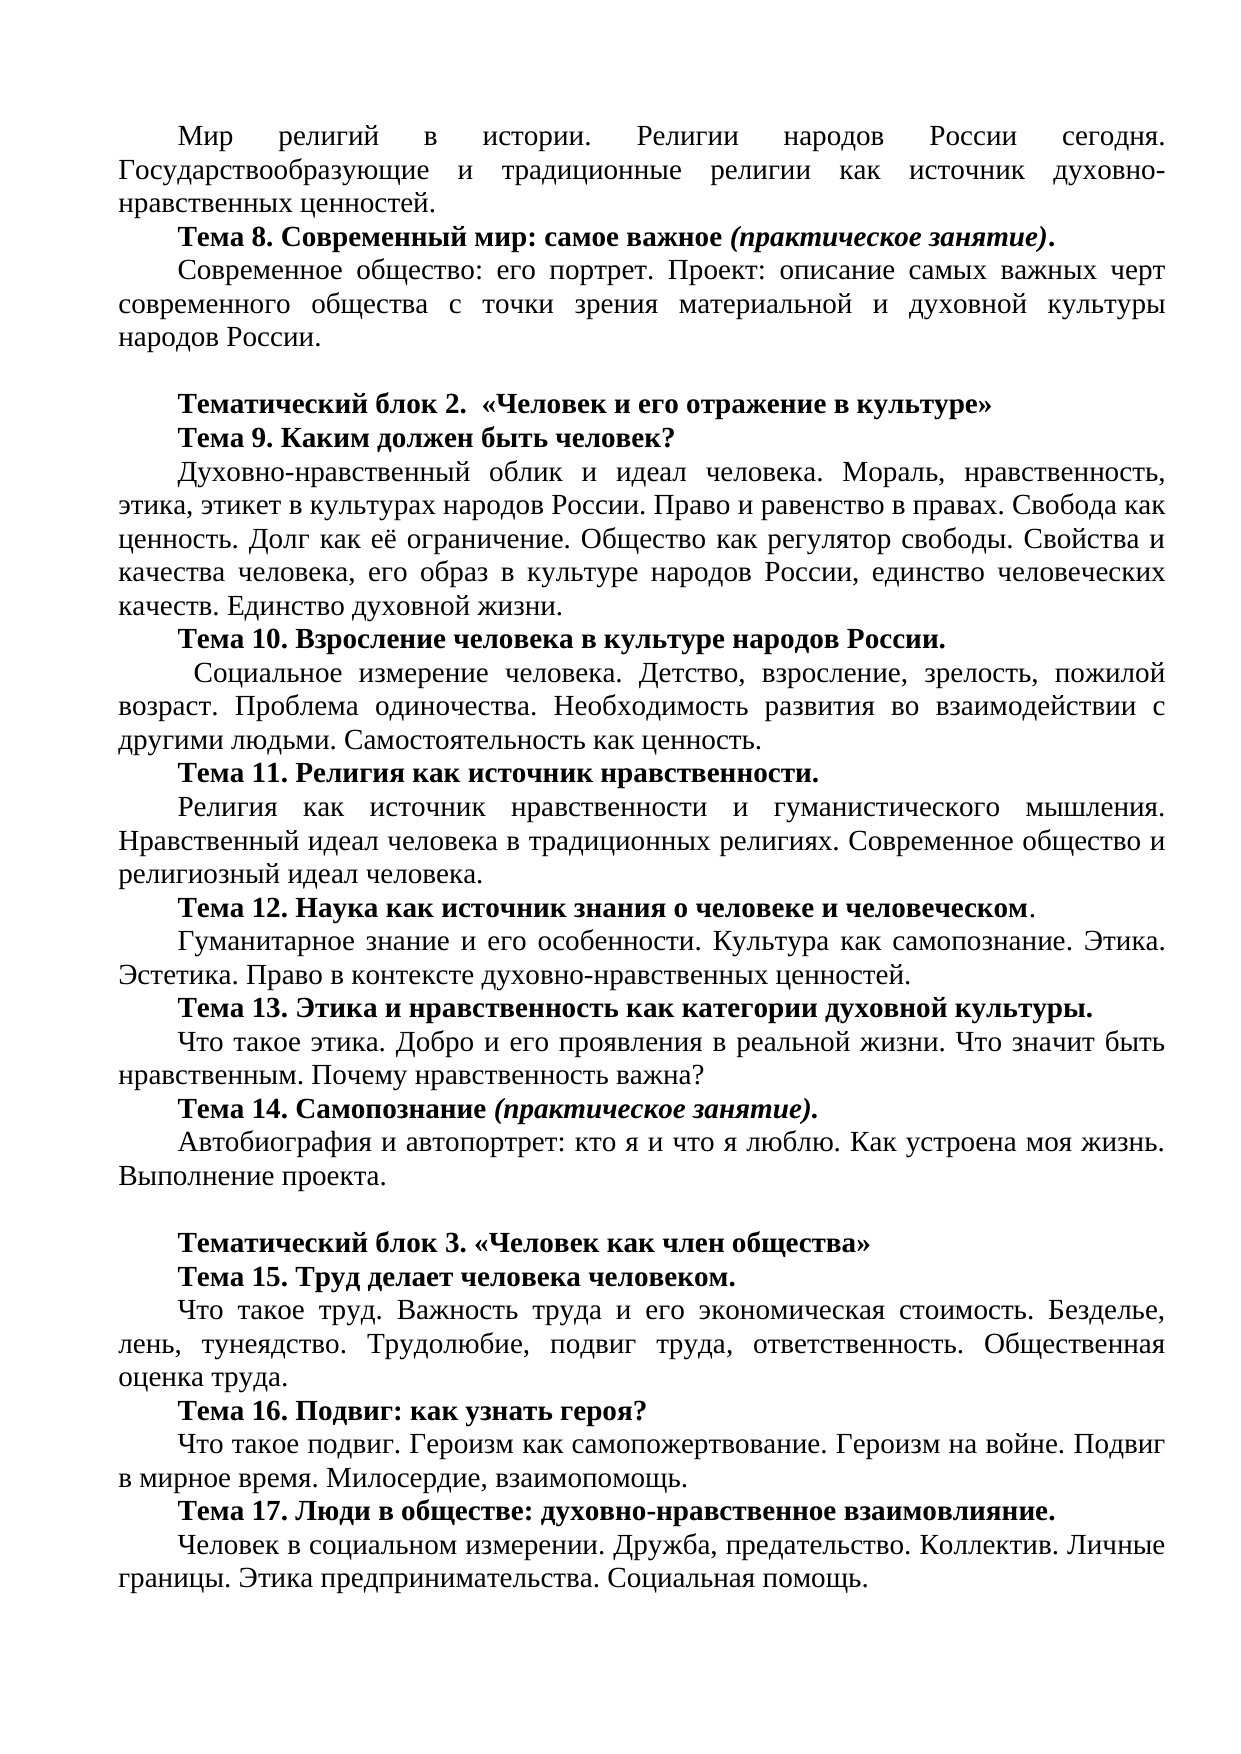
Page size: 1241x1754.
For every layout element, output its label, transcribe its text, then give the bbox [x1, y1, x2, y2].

text Тема 16. Подвиг: как узнать героя? [118, 1393, 1167, 1426]
text Тема 17. Люди в обществе: духовно-нравственное взаимовлияние. [118, 1493, 1167, 1527]
text Гуманитарное знание и его особенности. Культура как самопознание. Этика. Эстетика. Право в контексте духовно-нравственных ценностей. [118, 923, 1167, 990]
text Современное общество: его портрет. Проект: описание самых важных черт современного общества с точки зрения материальной и духовной культуры народов России. [118, 252, 1167, 353]
text Человек в социальном измерении. Дружба, предательство. Коллектив. Личные границы. Этика предпринимательства. Социальная помощь. [118, 1527, 1167, 1594]
text Мир религий в истории. Религии народов России сегодня. Государствообразующие и традиционные религии как источник духовно-нравственных ценностей. [118, 118, 1167, 219]
text Что такое подвиг. Героизм как самопожертвование. Героизм на войне. Подвиг в мирное время. Милосердие, взаимопомощь. [118, 1426, 1167, 1493]
text Тематический блок 2. «Человек и его отражение в культуре» [118, 387, 1167, 420]
text Религия как источник нравственности и гуманистического мышления. Нравственный идеал человека в традиционных религиях. Современное общество и религиозный идеал человека. [118, 789, 1167, 890]
text Тема 8. Современный мир: самое важное (практическое занятие). [118, 219, 1167, 252]
text Социальное измерение человека. Детство, взросление, зрелость, пожилой возраст. Проблема одиночества. Необходимость развития во взаимодействии с другими людьми. Самостоятельность как ценность. [118, 655, 1167, 756]
text Автобиография и автопортрет: кто я и что я люблю. Как устроена моя жизнь. Выполнение проекта. [118, 1124, 1167, 1192]
text Тема 9. Каким должен быть человек? [118, 420, 1167, 454]
text Тема 11. Религия как источник нравственности. [118, 756, 1167, 789]
text Тема 14. Самопознание (практическое занятие). [118, 1091, 1167, 1124]
text Тема 12. Наука как источник знания о человеке и человеческом. [118, 890, 1167, 923]
text Тематический блок 3. «Человек как член общества» [118, 1225, 1167, 1259]
text Тема 15. Труд делает человека человеком. [118, 1259, 1167, 1292]
text Тема 13. Этика и нравственность как категории духовной культуры. [118, 990, 1167, 1024]
text Что такое труд. Важность труда и его экономическая стоимость. Безделье, лень, тунеядство. Трудолюбие, подвиг труда, ответственность. Общественная оценка труда. [118, 1292, 1167, 1393]
text Что такое этика. Добро и его проявления в реальной жизни. Что значит быть нравственным. Почему нравственность важна? [118, 1024, 1167, 1091]
text Тема 10. Взросление человека в культуре народов России. [118, 621, 1167, 655]
text Духовно-нравственный облик и идеал человека. Мораль, нравственность, этика, этикет в культурах народов России. Право и равенство в правах. Свобода как ценность. Долг как её ограничение. Общество как регулятор свободы. Свойства и качества человека, его образ в культуре народов России, единство человеческих качеств. Единство духовной жизни. [118, 454, 1167, 621]
